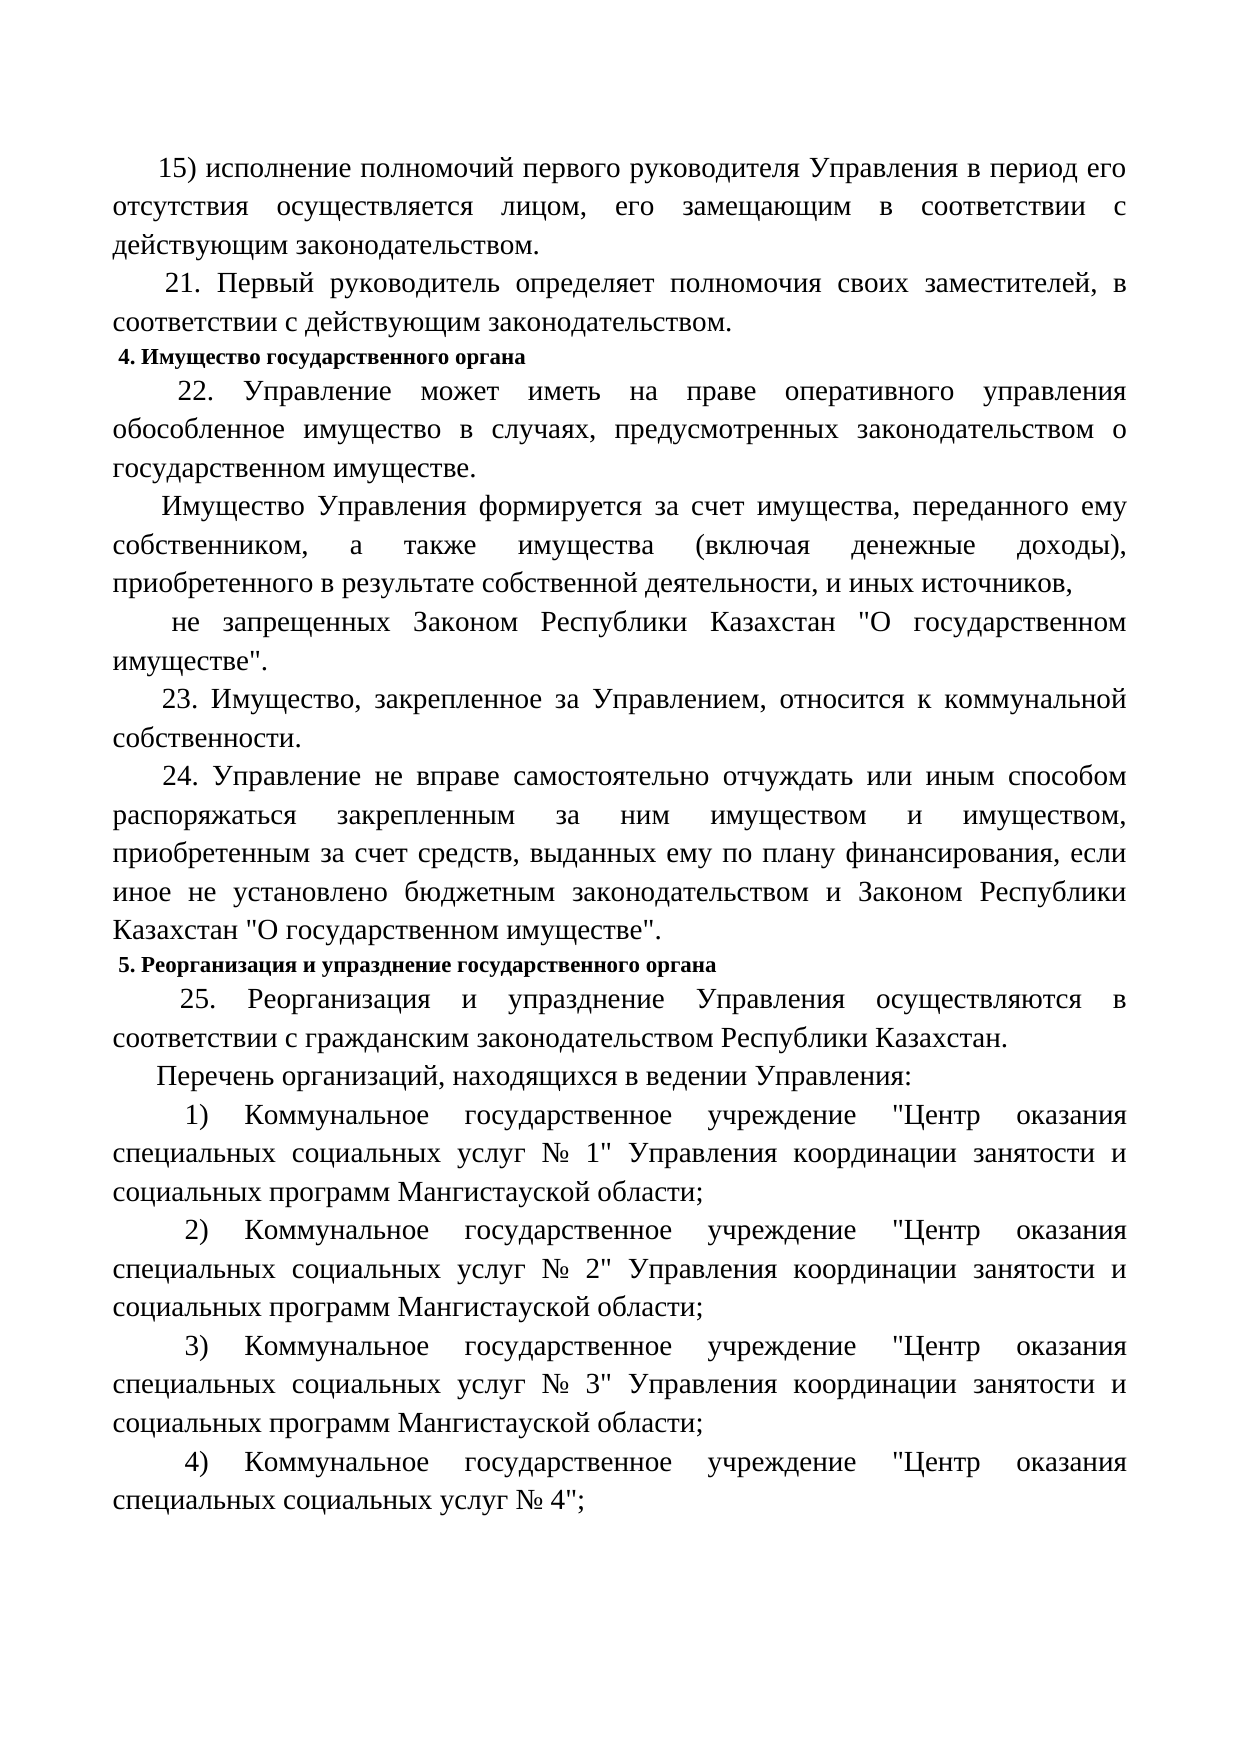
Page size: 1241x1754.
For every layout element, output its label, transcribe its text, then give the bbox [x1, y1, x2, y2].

text Перечень организаций, находящихся в ведении Управления: [112, 1058, 1128, 1092]
text 25. Реорганизация и упразднение Управления осуществляются в соответствии с гражданским законодательством Республики Казахстан. [112, 981, 1128, 1053]
text 15) исполнение полномочий первого руководителя Управления в период его отсутствия осуществляется лицом, его замещающим в соответствии с действующим законодательством. [112, 150, 1128, 261]
text 1) Коммунальное государственное учреждение "Центр оказания специальных социальных услуг № 1" Управления координации занятости и социальных программ Мангистауской области; [112, 1097, 1128, 1207]
text 24. Управление не вправе самостоятельно отчуждать или иным способом распоряжаться закрепленным за ним имуществом и имуществом, приобретенным за счет средств, выданных ему по плану финансирования, если иное не установлено бюджетным законодательством и Законом Республики Казахстан "О государственном имуществе". [112, 758, 1128, 946]
text 4) Коммунальное государственное учреждение "Центр оказания специальных социальных услуг № 4"; [112, 1444, 1128, 1516]
text 21. Первый руководитель определяет полномочия своих заместителей, в соответствии с действующим законодательством. [112, 266, 1128, 338]
text 4. Имущество государственного органа [112, 343, 1128, 369]
text 3) Коммунальное государственное учреждение "Центр оказания специальных социальных услуг № 3" Управления координации занятости и социальных программ Мангистауской области; [112, 1328, 1128, 1439]
text Имущество Управления формируется за счет имущества, переданного ему собственником, а также имущества (включая денежные доходы), приобретенного в результате собственной деятельности, и иных источников, [112, 488, 1128, 599]
text 2) Коммунальное государственное учреждение "Центр оказания специальных социальных услуг № 2" Управления координации занятости и социальных программ Мангистауской области; [112, 1212, 1128, 1323]
text 5. Реорганизация и упразднение государственного органа [112, 951, 1128, 977]
text не запрещенных Законом Республики Казахстан "О государственном имуществе". [112, 604, 1128, 676]
text 22. Управление может иметь на праве оперативного управления обособленное имущество в случаях, предусмотренных законодательством о государственном имуществе. [112, 373, 1128, 483]
text 23. Имущество, закрепленное за Управлением, относится к коммунальной собственности. [112, 681, 1128, 753]
